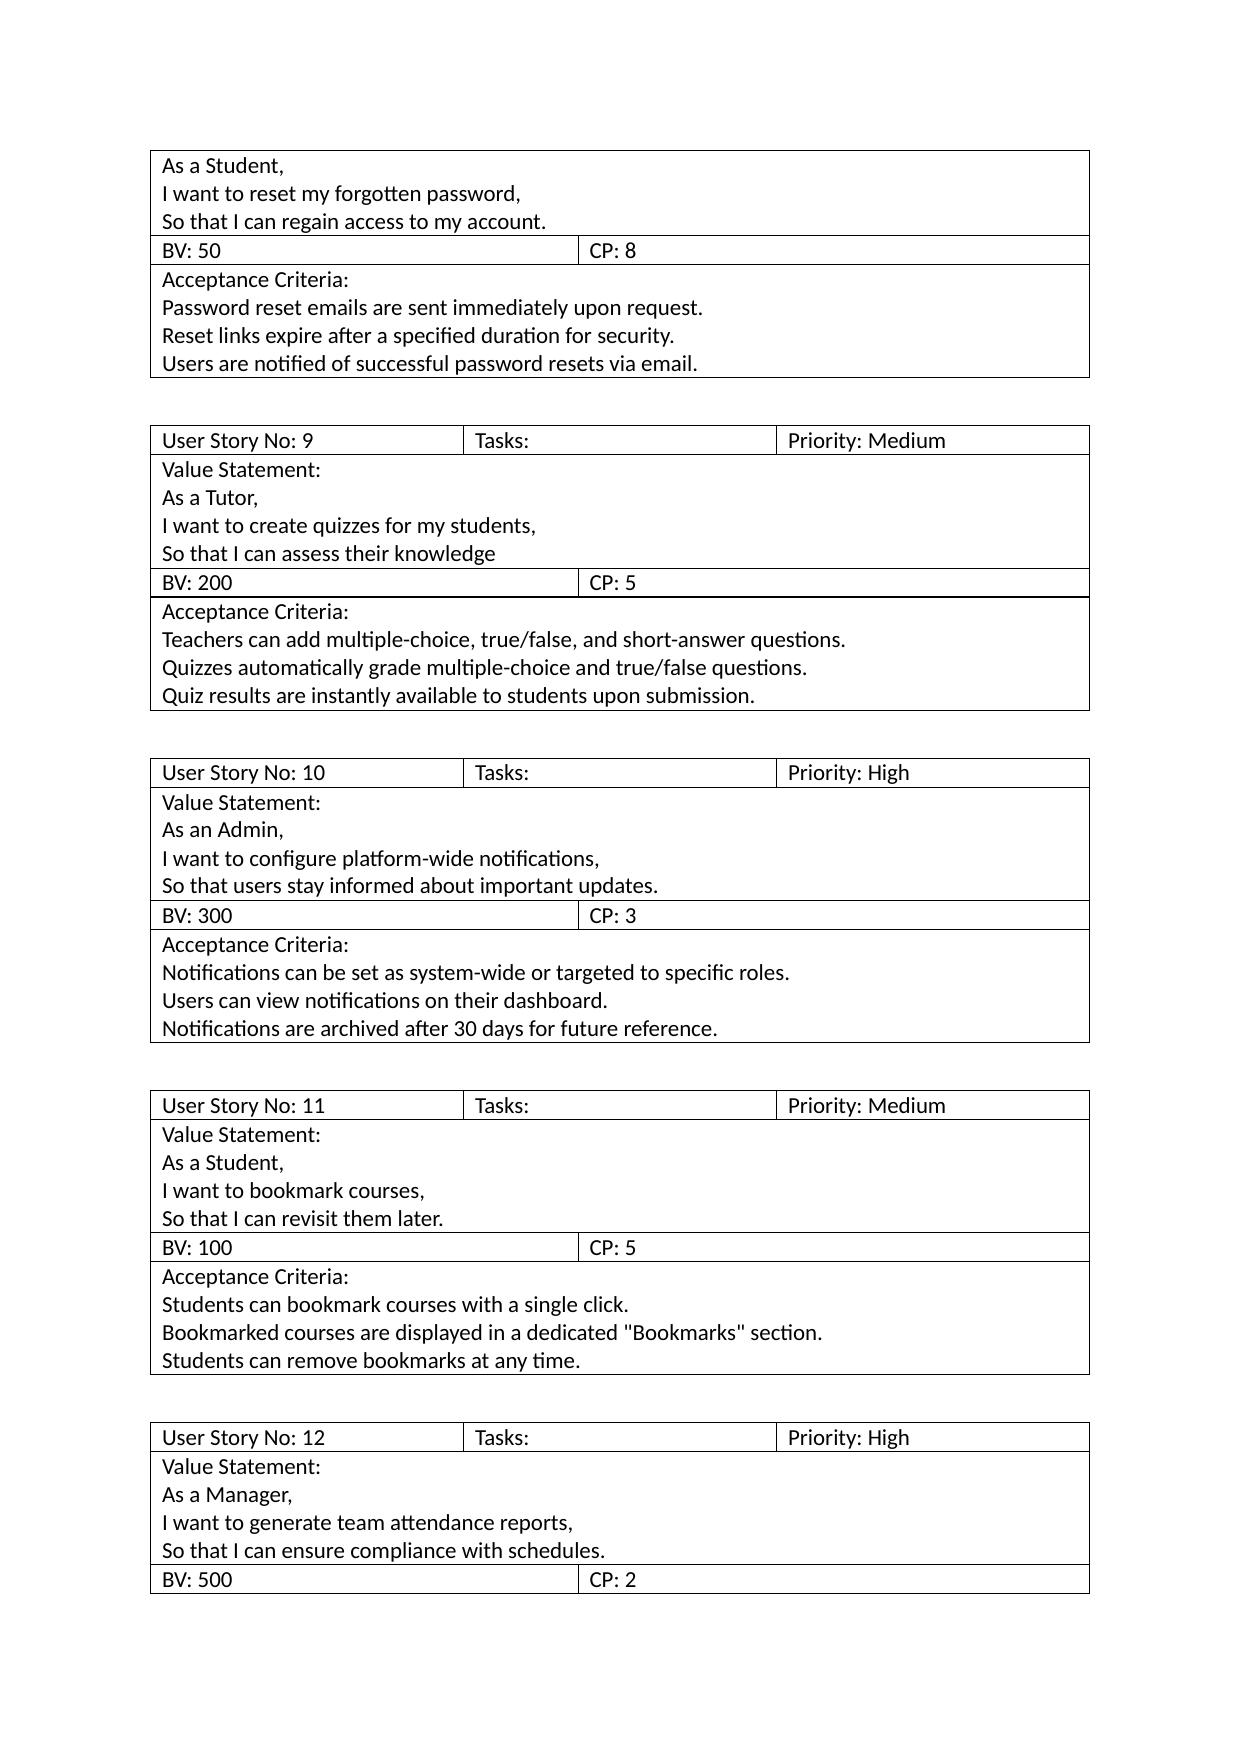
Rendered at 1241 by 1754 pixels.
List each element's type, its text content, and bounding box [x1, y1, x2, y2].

table_header Priority: High [777, 759, 1089, 787]
table_cell Acceptance Criteria: Password reset emails are sent immediately upon request. Reset links expire after a specified duration for security. Users are notified of successful password resets via email. [151, 265, 1089, 377]
table_cell Acceptance Criteria: Teachers can add multiple-choice, true/false, and short-answer questions. Quizzes automatically grade multiple-choice and true/false questions. Quiz results are instantly available to students upon submission. [151, 598, 1089, 709]
table_header Priority: Medium [777, 426, 1089, 454]
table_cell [151, 151, 1089, 235]
table_cell CP: 5 [579, 1233, 1089, 1261]
table_cell Value Statement: As a Student, I want to bookmark courses, So that I can revisit them later. [151, 1120, 1089, 1232]
table_header User Story No: 9 [151, 426, 463, 454]
table_header Tasks: [464, 1423, 776, 1451]
table_header Priority: High [777, 1423, 1089, 1451]
table_cell CP: 8 [579, 236, 1089, 264]
table_cell BV: 300 [151, 901, 578, 929]
table_cell Acceptance Criteria: Students can bookmark courses with a single click. Bookmarked courses are displayed in a dedicated "Bookmarks" section. Students can remove bookmarks at any time. [151, 1262, 1089, 1374]
table_header Priority: Medium [777, 1091, 1089, 1119]
table_header Tasks: [464, 426, 776, 454]
table_cell CP: 3 [579, 901, 1089, 929]
table_cell BV: 50 [151, 236, 578, 264]
table_header Tasks: [464, 1091, 776, 1119]
table_cell Value Statement: As an Admin, I want to configure platform-wide notifications, So that users stay informed about important updates. [151, 788, 1089, 900]
table_cell BV: 100 [151, 1233, 578, 1261]
table_cell Acceptance Criteria: Notifications can be set as system-wide or targeted to specific roles. Users can view notifications on their dashboard. Notifications are archived after 30 days for future reference. [151, 930, 1089, 1042]
table_header User Story No: 10 [151, 759, 463, 787]
table_cell Value Statement: As a Manager, I want to generate team attendance reports, So that I can ensure compliance with schedules. [151, 1452, 1089, 1564]
table_cell CP: 5 [579, 569, 1089, 596]
table_cell BV: 200 [151, 569, 578, 596]
table_cell BV: 500 [151, 1565, 578, 1593]
table_header User Story No: 12 [151, 1423, 463, 1451]
table_cell CP: 2 [579, 1565, 1089, 1593]
table_header User Story No: 11 [151, 1091, 463, 1119]
table_header Tasks: [464, 759, 776, 787]
table_cell Value Statement: As a Tutor, I want to create quizzes for my students, So that I can assess their knowledge [151, 455, 1089, 567]
